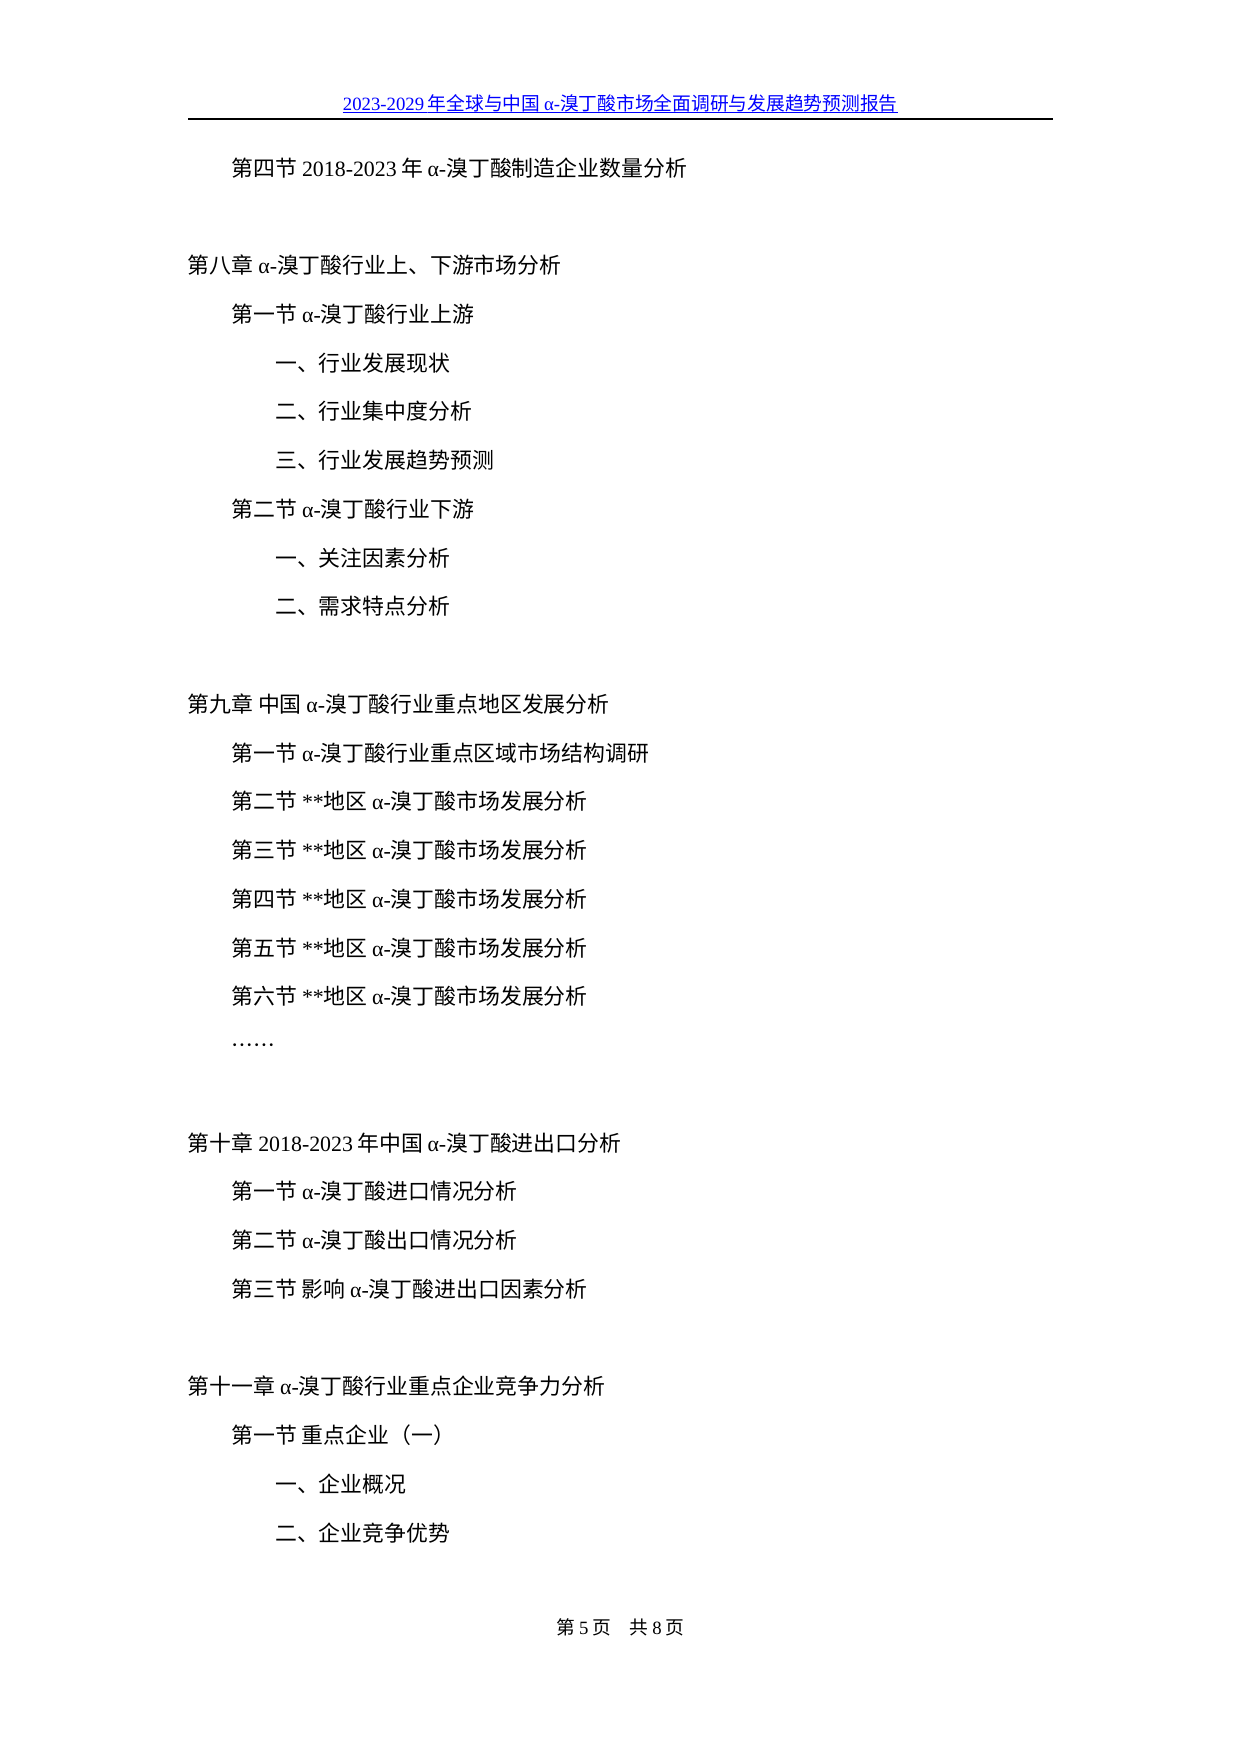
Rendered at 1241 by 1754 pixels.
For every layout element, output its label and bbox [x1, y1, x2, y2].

text [187, 150, 1053, 1548]
